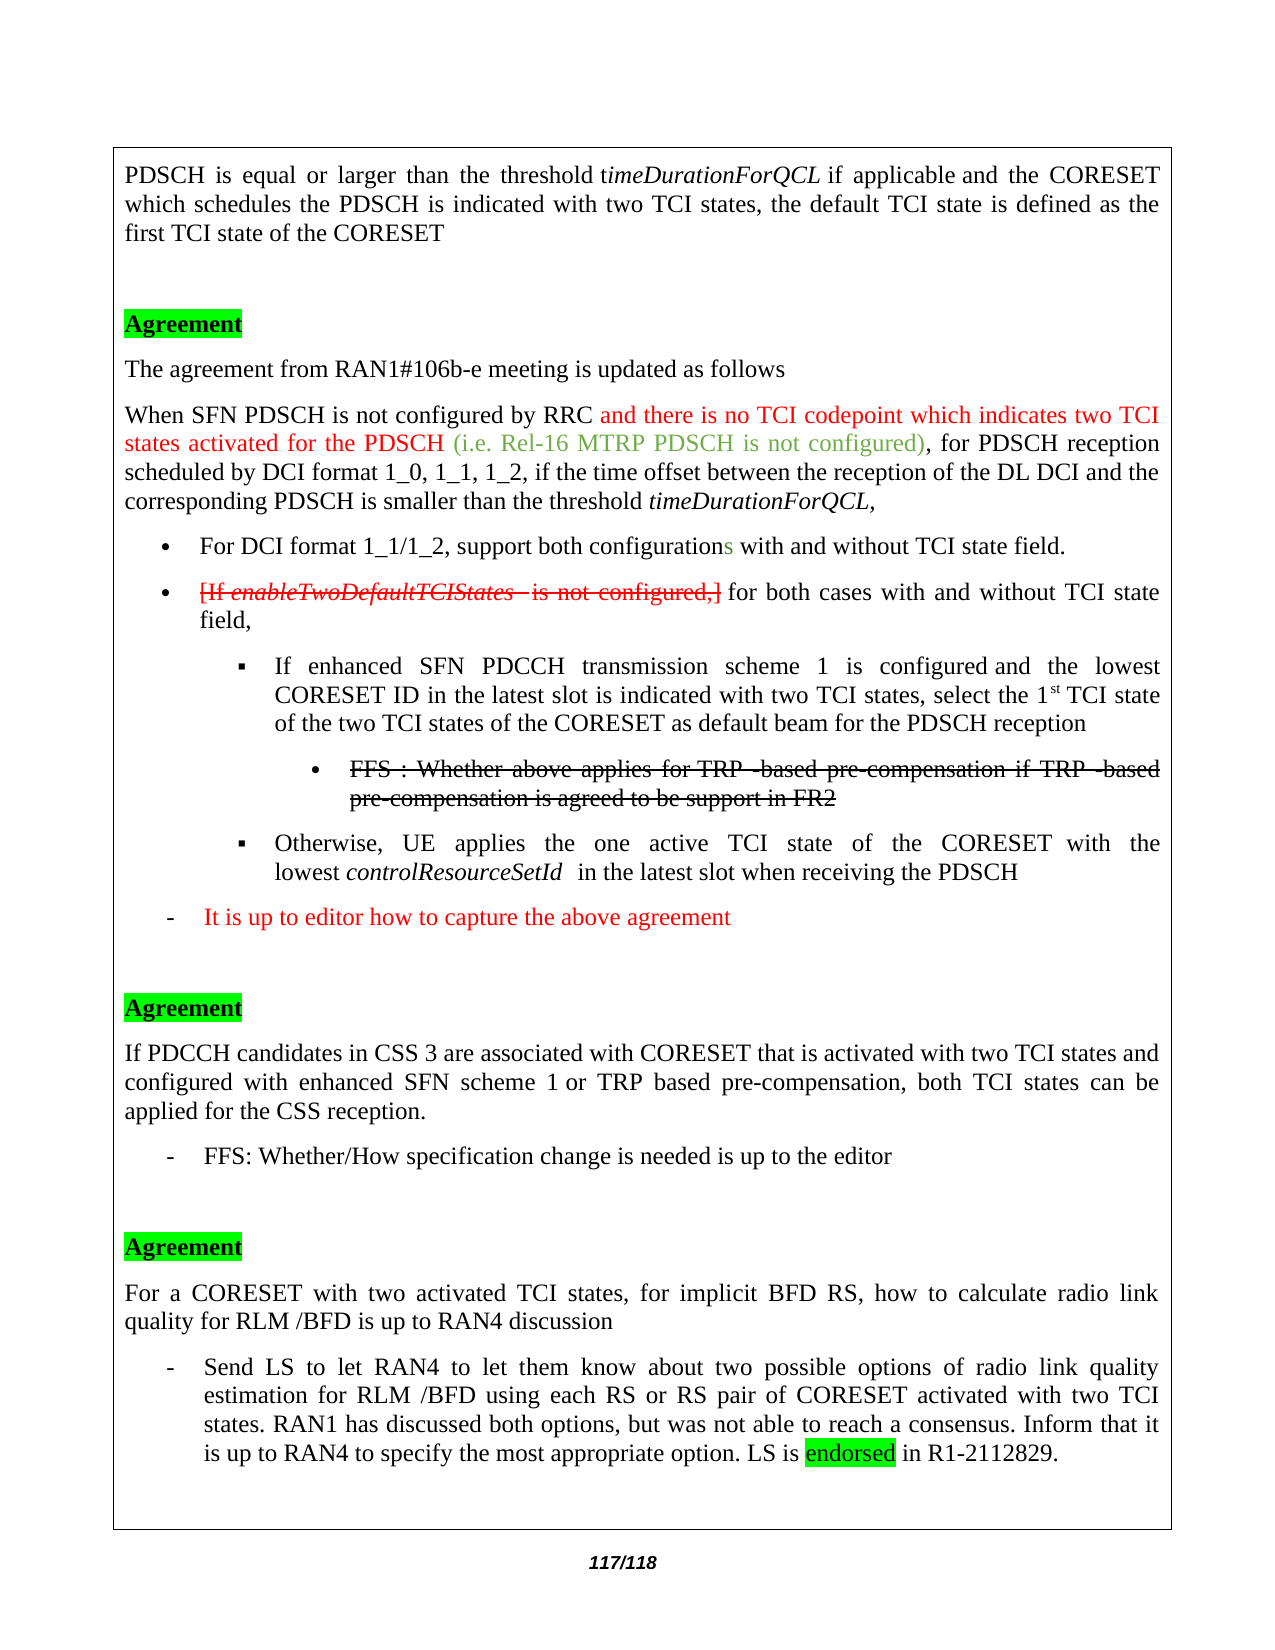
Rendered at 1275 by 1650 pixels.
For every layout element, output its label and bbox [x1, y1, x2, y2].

table_header [114, 148, 1171, 1529]
